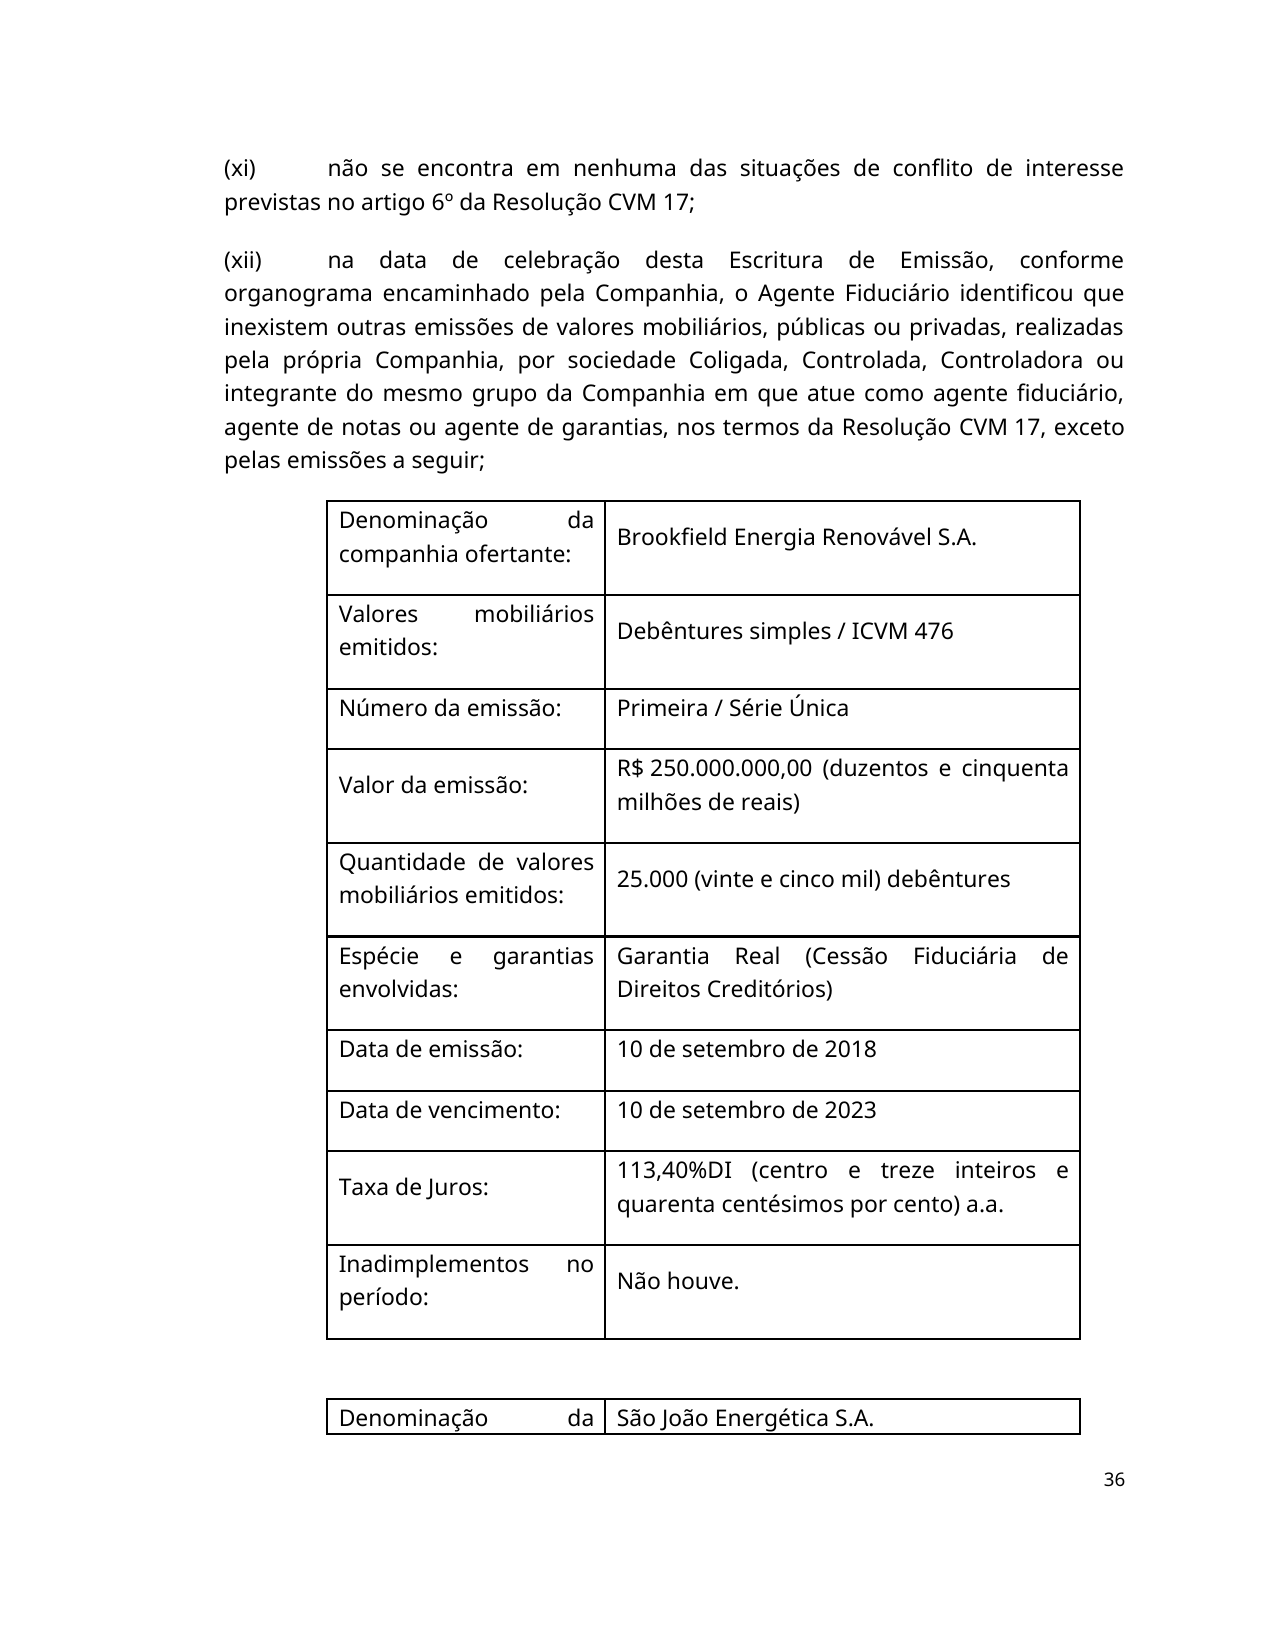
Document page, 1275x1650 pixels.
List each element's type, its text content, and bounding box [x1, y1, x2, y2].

table_cell Primeira / Série Única [606, 690, 1079, 748]
table_header Denominação da companhia ofertante: [328, 502, 604, 594]
table_cell Número da emissão: [328, 690, 604, 748]
table_cell Garantia Real (Cessão Fiduciária de Direitos Creditórios) [606, 938, 1079, 1029]
table_cell Valor da emissão: [328, 750, 604, 842]
table_cell Debêntures simples / ICVM 476 [606, 596, 1079, 687]
table_header Brookfield Energia Renovável S.A. [606, 502, 1079, 594]
table_cell Quantidade de valores mobiliários emitidos: [328, 844, 604, 935]
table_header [328, 1400, 604, 1433]
list na data de celebração desta Escritura de Emissão, conforme organograma encaminhado pela Companhia, o Agente Fiduciário identificou que inexistem outras emissões de valores mobiliários, públicas ou privadas, realizadas pela própria Companhia, por sociedade Coligada, Controlada, Controladora ou integrante do mesmo grupo da Companhia em que atue como agente fiduciário, agente de notas ou agente de garantias, nos termos da Resolução CVM 17, exceto pelas emissões a seguir; [224, 242, 1125, 475]
table_cell Taxa de Juros: [328, 1152, 604, 1244]
table_cell 113,40%DI (centro e treze inteiros e quarenta centésimos por cento) a.a. [606, 1152, 1079, 1244]
list não se encontra em nenhuma das situações de conflito de interesse previstas no artigo 6º da Resolução CVM 17; [224, 150, 1125, 217]
table_cell Data de vencimento: [328, 1092, 604, 1150]
table_cell 10 de setembro de 2018 [606, 1031, 1079, 1089]
table_cell 10 de setembro de 2023 [606, 1092, 1079, 1150]
table_cell 25.000 (vinte e cinco mil) debêntures [606, 844, 1079, 935]
table_cell Inadimplementos no período: [328, 1246, 604, 1337]
table_cell Não houve. [606, 1246, 1079, 1337]
table_cell Valores mobiliários emitidos: [328, 596, 604, 687]
table_cell Data de emissão: [328, 1031, 604, 1089]
table_cell R$ 250.000.000,00 (duzentos e cinquenta milhões de reais) [606, 750, 1079, 842]
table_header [606, 1400, 1079, 1433]
table_cell Espécie e garantias envolvidas: [328, 938, 604, 1029]
